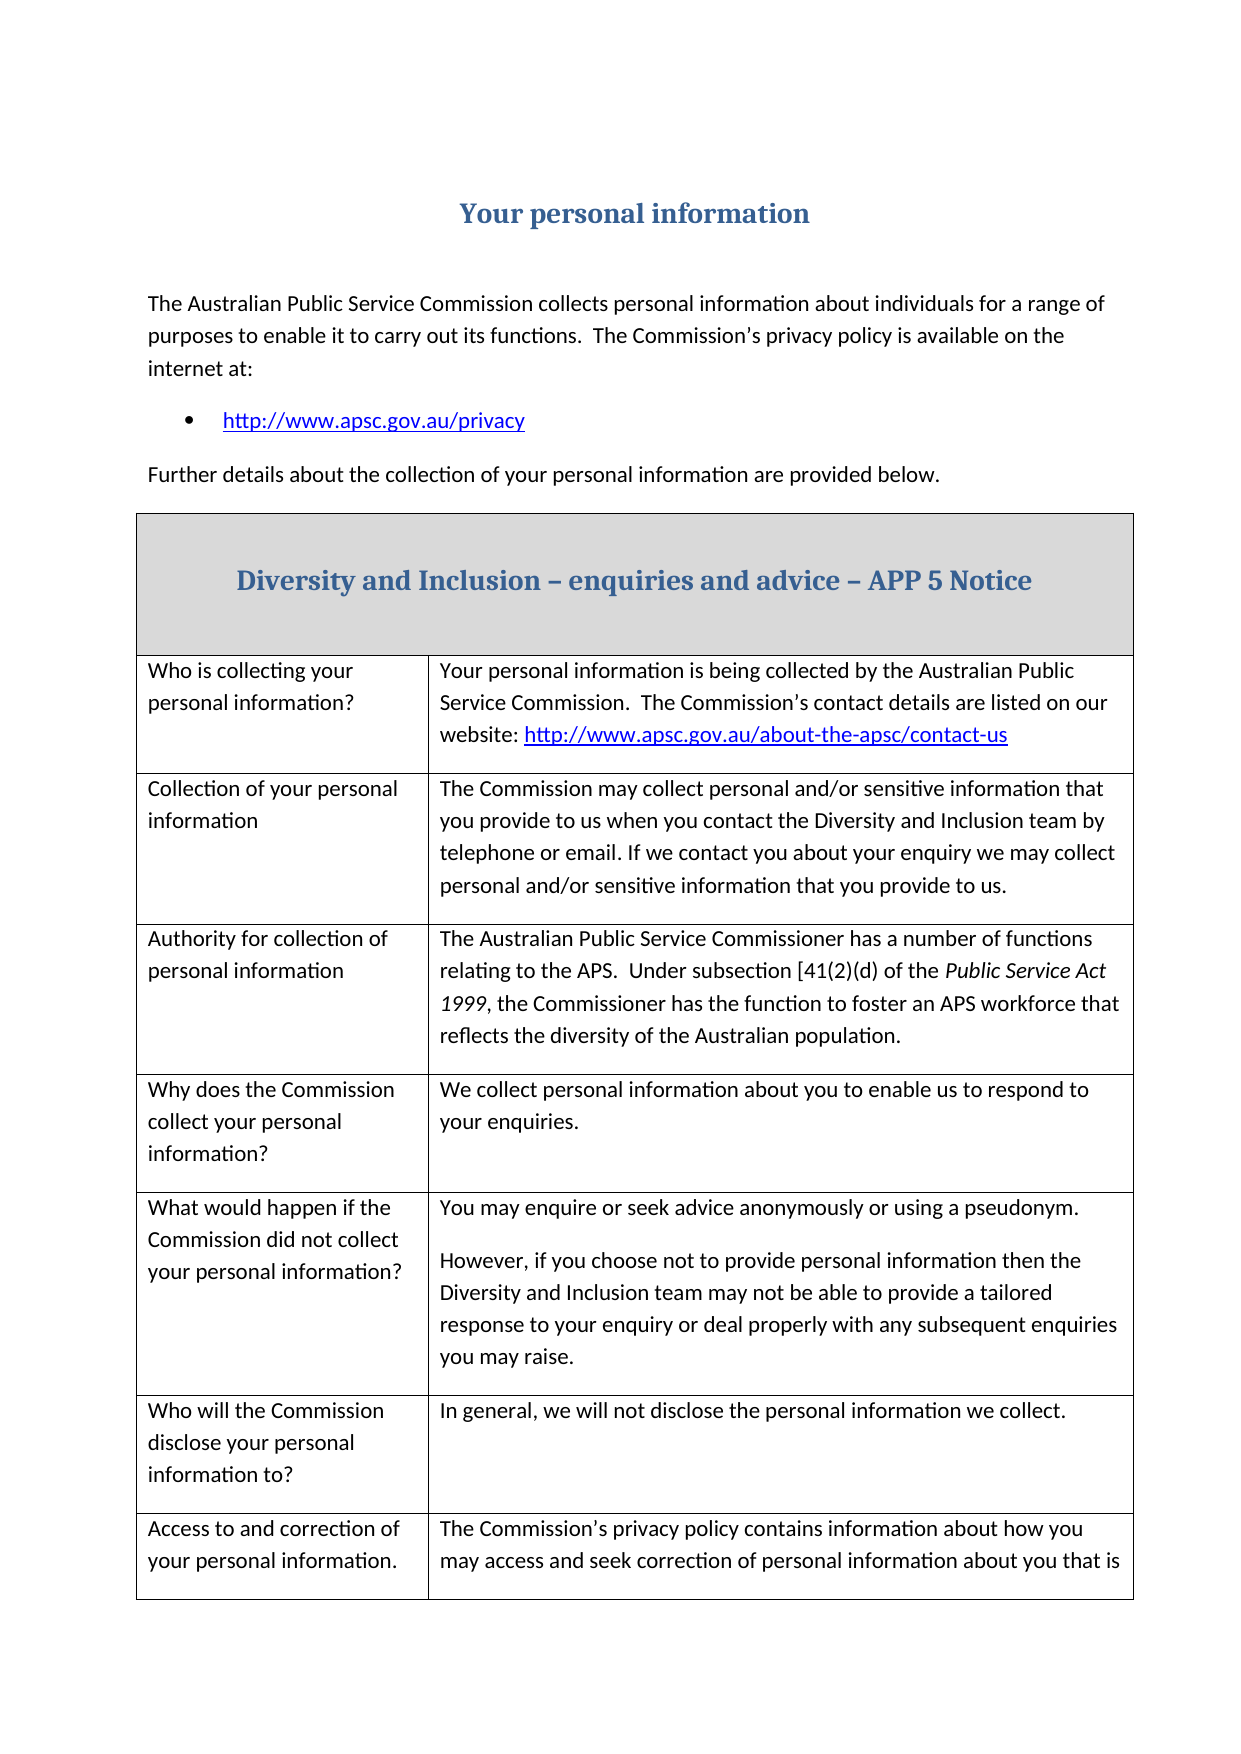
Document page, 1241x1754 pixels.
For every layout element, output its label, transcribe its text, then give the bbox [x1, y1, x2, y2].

table_header Diversity and Inclusion – enquiries and advice – APP 5 Notice [137, 514, 1133, 655]
table_cell The Commission may collect personal and/or sensitive information that you provide to us when you contact the Diversity and Inclusion team by telephone or email. If we contact you about your enquiry we may collect personal and/or sensitive information that you provide to us. [429, 774, 1133, 923]
table_cell The Australian Public Service Commissioner has a number of functions relating to the APS. Under subsection [41(2)(d) of the Public Service Act 1999, the Commissioner has the function to foster an APS workforce that reflects the diversity of the Australian population. [429, 925, 1133, 1074]
table_cell Why does the Commission collect your personal information? [137, 1075, 428, 1192]
table_cell Authority for collection of personal information [137, 925, 428, 1074]
table_cell What would happen if the Commission did not collect your personal information? [137, 1193, 428, 1395]
table_cell In general, we will not disclose the personal information we collect. [429, 1396, 1133, 1513]
table_cell We collect personal information about you to enable us to respond to your enquiries. [429, 1075, 1133, 1192]
table_cell You may enquire or seek advice anonymously or using a pseudonym. However, if you choose not to provide personal information then the Diversity and Inclusion team may not be able to provide a tailored response to your enquiry or deal properly with any subsequent enquiries you may raise. [429, 1193, 1133, 1395]
table_cell Who is collecting your personal information? [137, 656, 428, 773]
text Further details about the collection of your personal information are provided below. [148, 460, 1122, 488]
text The Australian Public Service Commission collects personal information about individuals for a range of purposes to enable it to carry out its functions. The Commission’s privacy policy is available on the internet at: [148, 289, 1122, 382]
table_cell Your personal information is being collected by the Australian Public Service Commission. The Commission’s contact details are listed on our website: http://www.apsc.gov.au/about-the-apsc/contact-us [429, 656, 1133, 773]
list http://www.apsc.gov.au/privacy [185, 407, 1122, 435]
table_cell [137, 1514, 428, 1599]
table_cell Collection of your personal information [137, 774, 428, 923]
subtitle Your personal information [148, 198, 1122, 231]
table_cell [429, 1514, 1133, 1599]
table_cell Who will the Commission disclose your personal information to? [137, 1396, 428, 1513]
